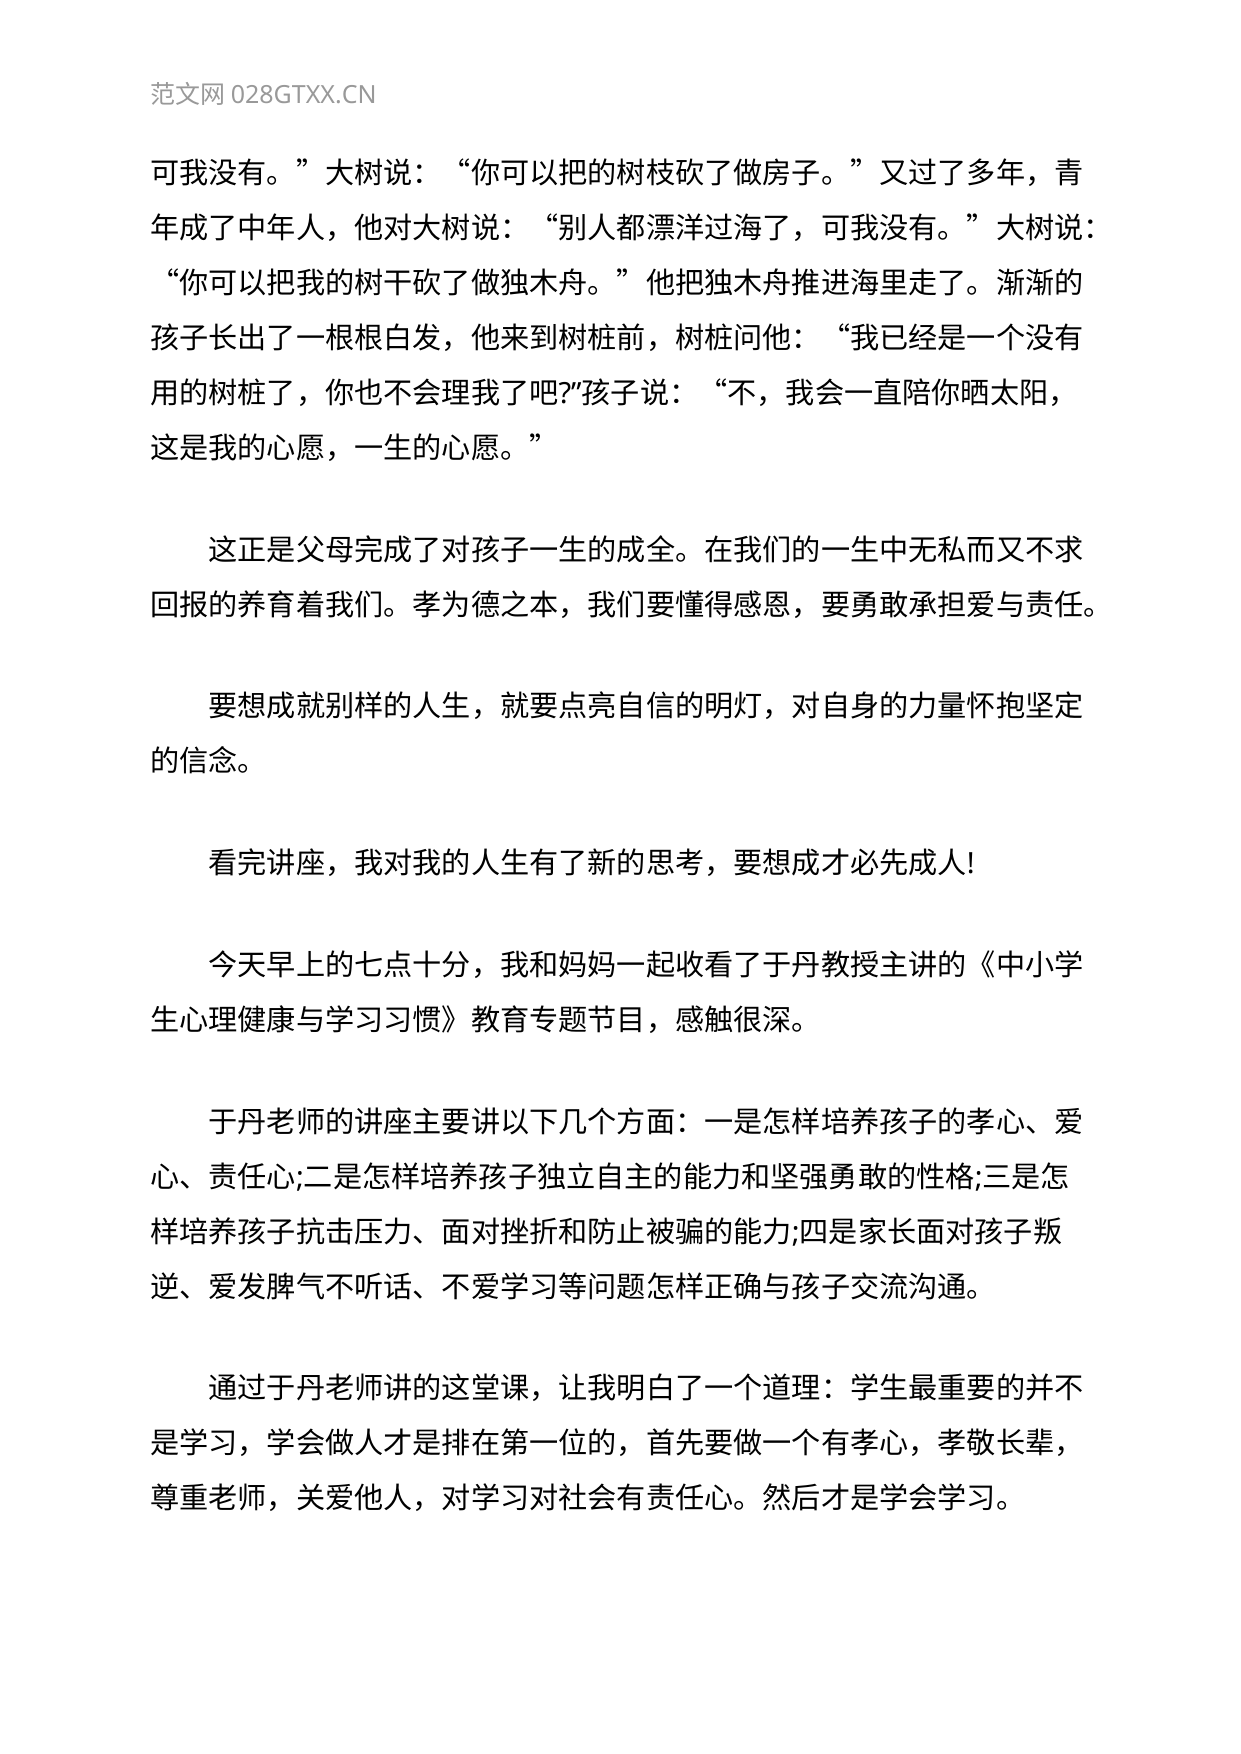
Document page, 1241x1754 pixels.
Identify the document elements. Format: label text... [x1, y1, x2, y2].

text 这正是父母完成了对孩子一生的成全。在我们的一生中无私而又不求回报的养育着我们。孝为德之本，我们要懂得感恩，要勇敢承担爱与责任。 [150, 526, 1090, 623]
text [150, 150, 1090, 467]
text 要想成就别样的人生，就要点亮自信的明灯，对自身的力量怀抱坚定的信念。 [150, 683, 1090, 780]
text 今天早上的七点十分，我和妈妈一起收看了于丹教授主讲的《中小学生心理健康与学习习惯》教育专题节目，感触很深。 [150, 942, 1090, 1039]
text 通过于丹老师讲的这堂课，让我明白了一个道理：学生最重要的并不是学习，学会做人才是排在第一位的，首先要做一个有孝心，孝敬长辈，尊重老师，关爱他人，对学习对社会有责任心。然后才是学会学习。 [150, 1365, 1090, 1517]
text 看完讲座，我对我的人生有了新的思考，要想成才必先成人! [150, 840, 1090, 882]
text 于丹老师的讲座主要讲以下几个方面：一是怎样培养孩子的孝心、爱心、责任心;二是怎样培养孩子独立自主的能力和坚强勇敢的性格;三是怎样培养孩子抗击压力、面对挫折和防止被骗的能力;四是家长面对孩子叛逆、爱发脾气不听话、不爱学习等问题怎样正确与孩子交流沟通。 [150, 1098, 1090, 1306]
